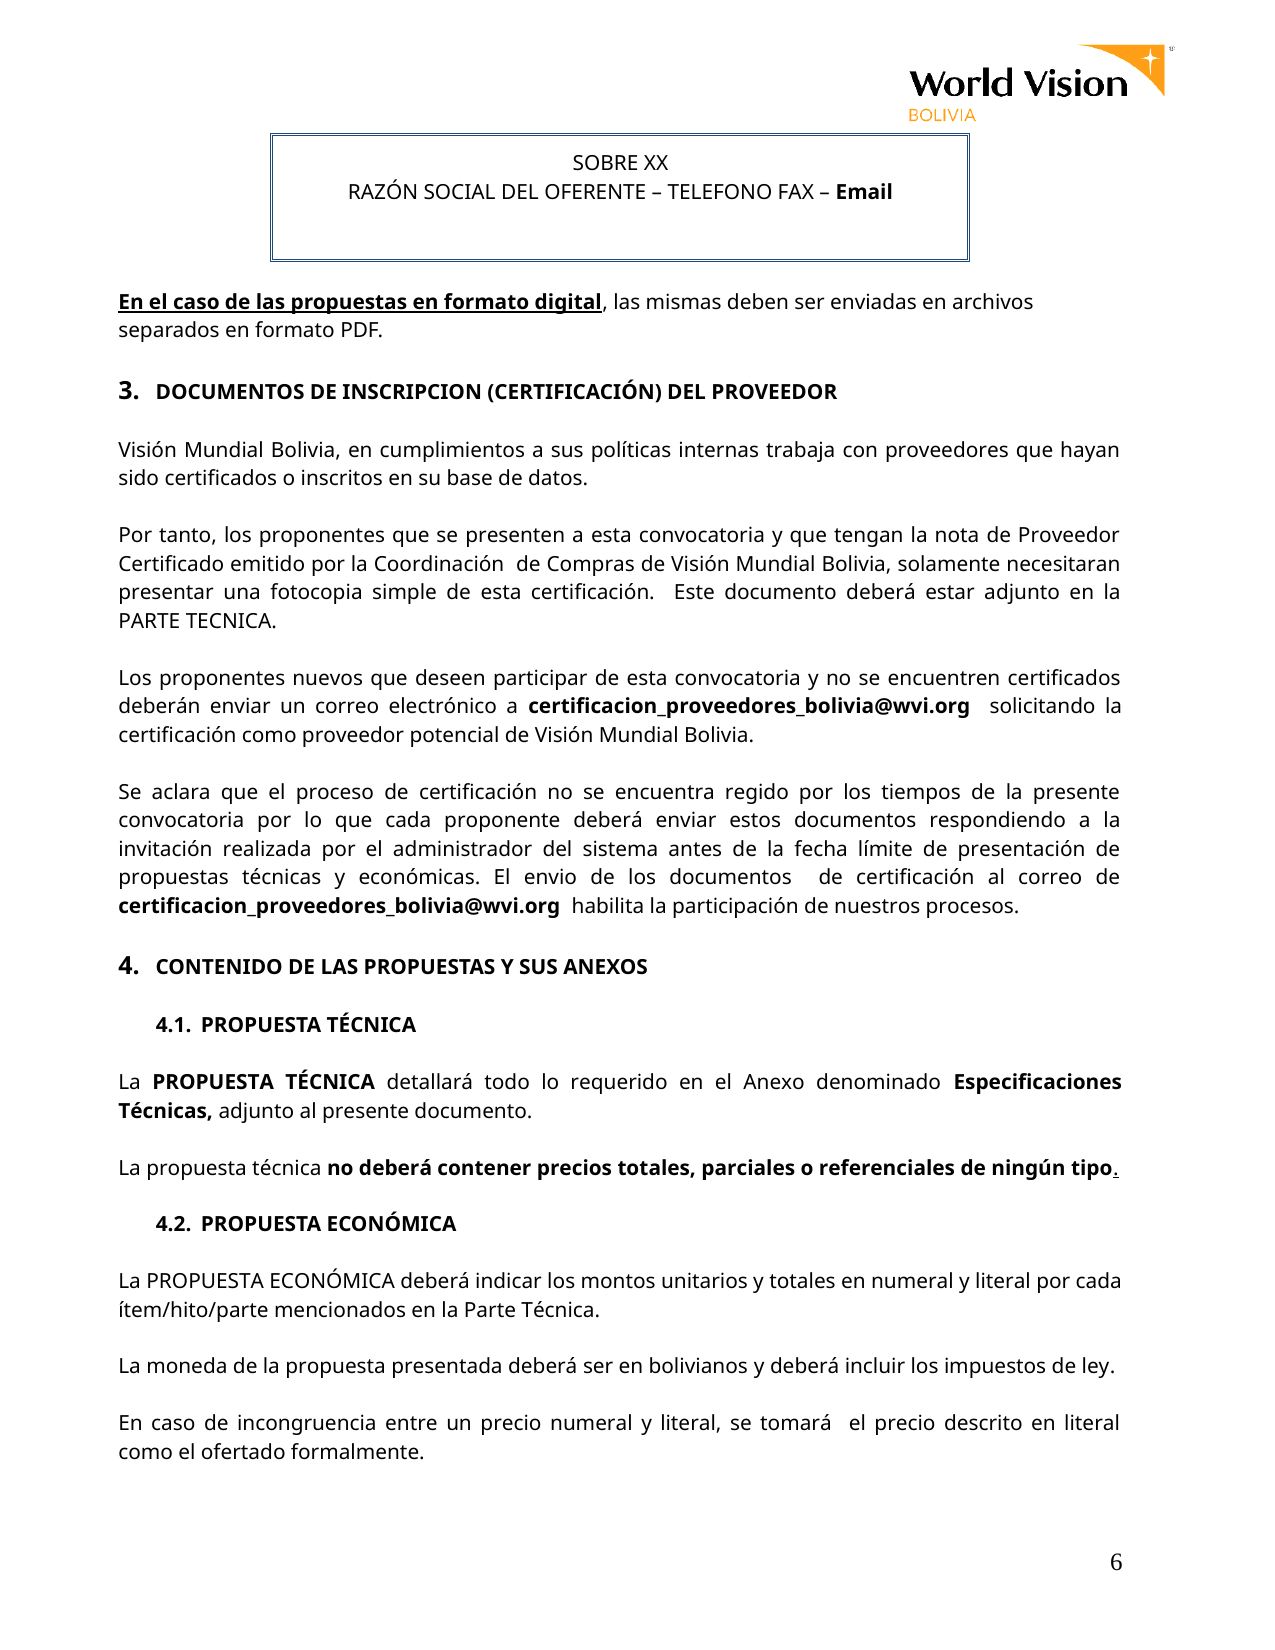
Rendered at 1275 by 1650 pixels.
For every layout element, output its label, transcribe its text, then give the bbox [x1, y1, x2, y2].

subtitle PROPUESTA ECONÓMICA [156, 1209, 1122, 1238]
text Visión Mundial Bolivia, en cumplimientos a sus políticas internas trabaja con proveedores que hayan sido certificados o inscritos en su base de datos. [118, 435, 1122, 492]
text Los proponentes nuevos que deseen participar de esta convocatoria y no se encuentren certificados deberán enviar un correo electrónico a certificacion_proveedores_bolivia@wvi.org solicitando la certificación como proveedor potencial de Visión Mundial Bolivia. [118, 663, 1122, 748]
picture [887, 32, 1179, 133]
text En caso de incongruencia entre un precio numeral y literal, se tomará el precio descrito en literal como el ofertado formalmente. [118, 1408, 1122, 1465]
text La propuesta técnica no deberá contener precios totales, parciales o referenciales de ningún tipo. [118, 1153, 1122, 1181]
text Se aclara que el proceso de certificación no se encuentra regido por los tiempos de la presente convocatoria por lo que cada proponente deberá enviar estos documentos respondiendo a la invitación realizada por el administrador del sistema antes de la fecha límite de presentación de propuestas técnicas y económicas. El envio de los documentos de certificación al correo de certificacion_proveedores_bolivia@wvi.org habilita la participación de nuestros procesos. [118, 777, 1122, 919]
subtitle CONTENIDO DE LAS PROPUESTAS Y SUS ANEXOS [118, 948, 1122, 982]
subtitle PROPUESTA TÉCNICA [156, 1010, 1122, 1039]
text Por tanto, los proponentes que se presenten a esta convocatoria y que tengan la nota de Proveedor Certificado emitido por la Coordinación de Compras de Visión Mundial Bolivia, solamente necesitaran presentar una fotocopia simple de esta certificación. Este documento deberá estar adjunto en la PARTE TECNICA. [118, 520, 1122, 634]
text La PROPUESTA ECONÓMICA deberá indicar los montos unitarios y totales en numeral y literal por cada ítem/hito/parte mencionados en la Parte Técnica. [118, 1266, 1122, 1323]
text La PROPUESTA TÉCNICA detallará todo lo requerido en el Anexo denominado Especificaciones Técnicas, adjunto al presente documento. [118, 1067, 1122, 1124]
subtitle En el caso de las propuestas en formato digital, las mismas deben ser enviadas en archivos separados en formato PDF. [118, 287, 1122, 344]
subtitle DOCUMENTOS DE INSCRIPCION (CERTIFICACIÓN) DEL PROVEEDOR [118, 372, 1122, 406]
text La moneda de la propuesta presentada deberá ser en bolivianos y deberá incluir los impuestos de ley. [118, 1352, 1122, 1380]
